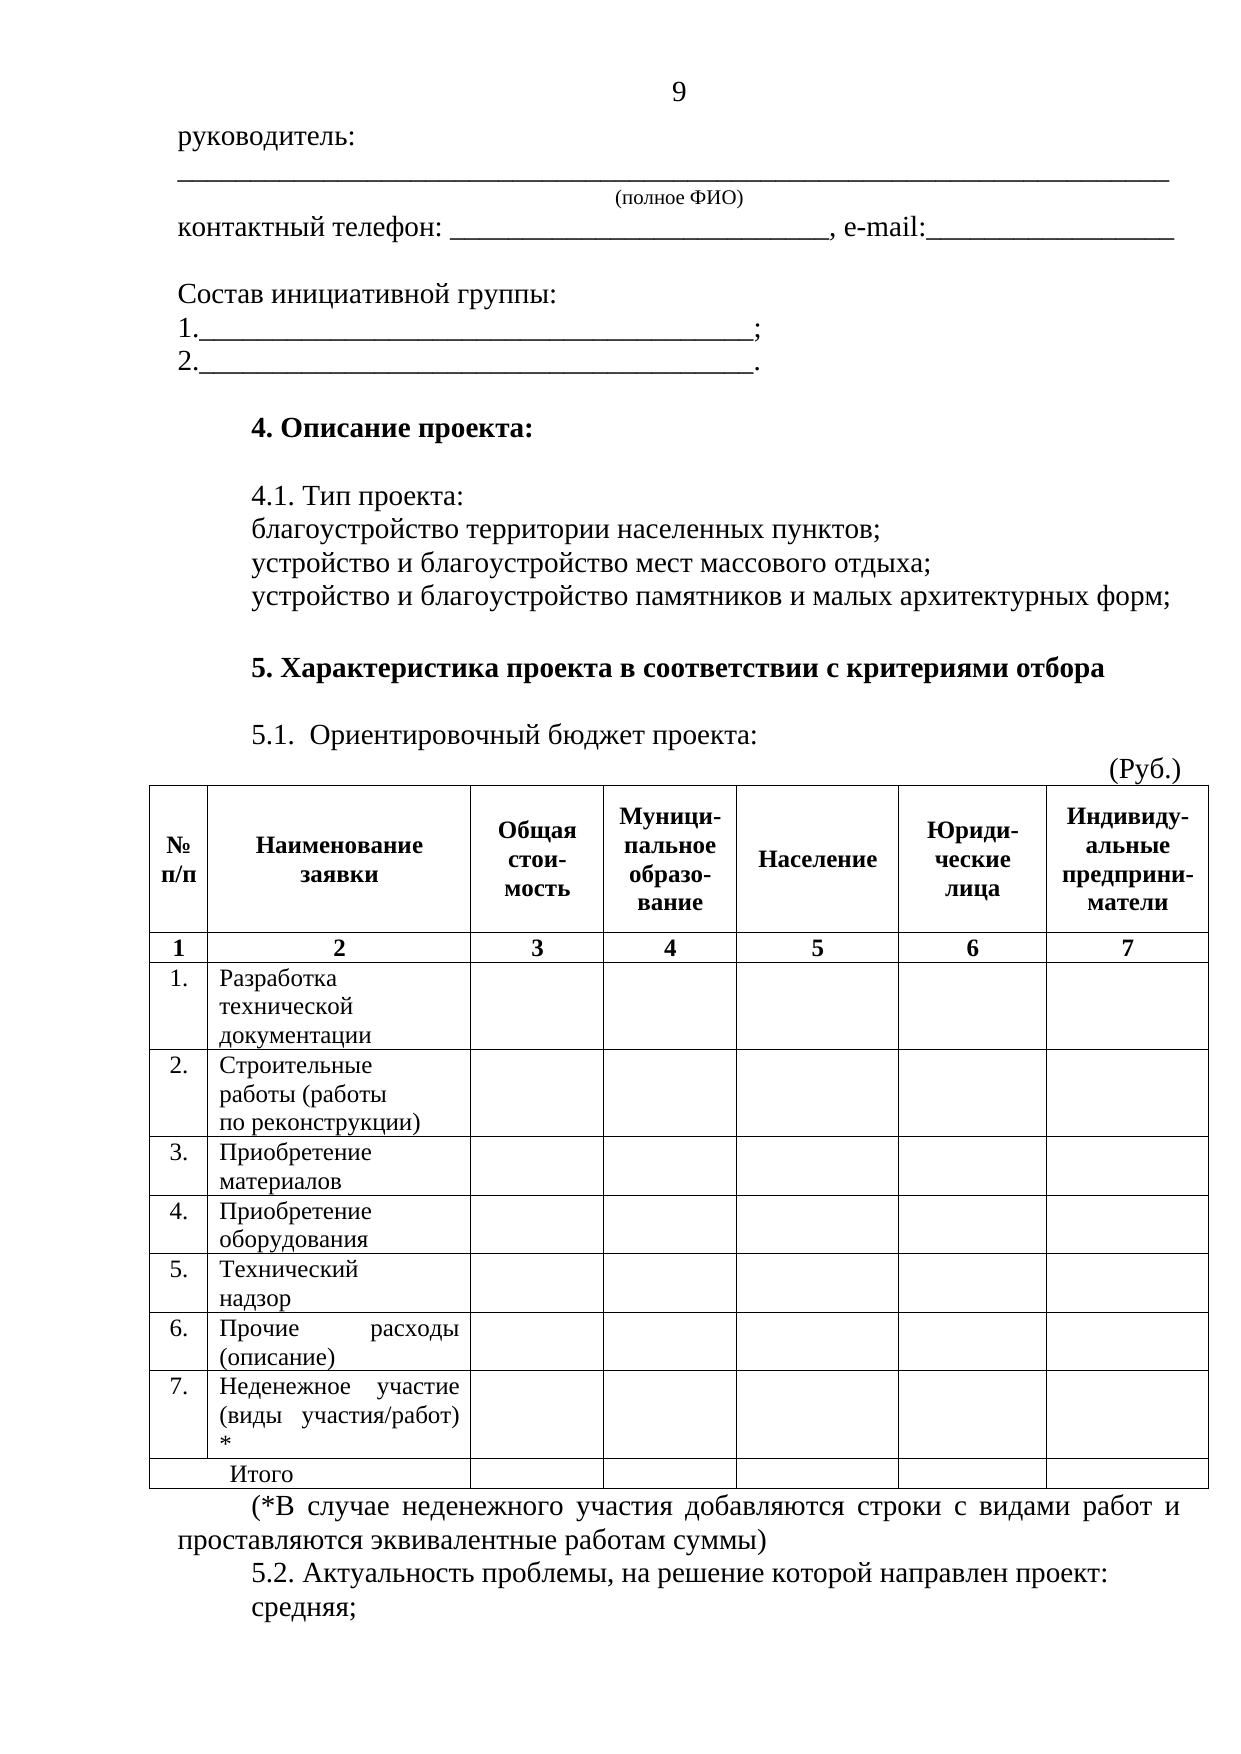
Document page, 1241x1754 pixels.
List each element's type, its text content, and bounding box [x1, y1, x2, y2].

table_cell 1 [150, 933, 207, 962]
table_cell 4. [150, 1196, 207, 1253]
table_cell 3 [471, 933, 603, 962]
table_cell [899, 1254, 1046, 1312]
table_cell 5. [150, 1254, 207, 1312]
table_cell [471, 1050, 603, 1136]
table_cell [899, 1137, 1046, 1195]
text устройство и благоустройство памятников и малых архитектурных форм; [177, 578, 1181, 612]
table_cell [1047, 1371, 1208, 1458]
text 5.2. Актуальность проблемы, на решение которой направлен проект: [177, 1556, 1181, 1589]
table_cell Итого [150, 1459, 470, 1487]
table_cell [737, 1137, 898, 1195]
text контактный телефон: __________________________, e-mail:_________________ [177, 209, 1181, 243]
table_cell 7. [150, 1371, 207, 1458]
table_cell [1047, 1459, 1208, 1487]
table_header Общая стои-мость [471, 786, 603, 932]
table_cell [1047, 1137, 1208, 1195]
table_cell 3. [150, 1137, 207, 1195]
table_header Индивиду-альные предприни-матели [1047, 786, 1208, 932]
table_cell [1047, 1313, 1208, 1370]
table_header Юриди-ческие лица [899, 786, 1046, 932]
text 4.1. Тип проекта: [177, 478, 1181, 511]
text благоустройство территории населенных пунктов; [177, 511, 1181, 545]
table_cell Технический надзор [208, 1254, 470, 1312]
text (Руб.) [177, 751, 1181, 784]
table_cell [604, 1050, 736, 1136]
table_cell [899, 1050, 1046, 1136]
table_cell 1. [150, 963, 207, 1049]
text 5. Характеристика проекта в соответствии с критериями отбора [177, 650, 1181, 684]
table_cell 5 [737, 933, 898, 962]
table_cell [604, 1371, 736, 1458]
table_cell Приобретение оборудования [208, 1196, 470, 1253]
table_cell [471, 1196, 603, 1253]
table_cell [604, 1459, 736, 1487]
table_cell [471, 1313, 603, 1370]
table_cell 2 [208, 933, 470, 962]
table_cell Строительные работы (работы по реконструкции) [208, 1050, 470, 1136]
text руководитель: ____________________________________________________________________ [177, 118, 1181, 185]
text 5.1. Ориентировочный бюджет проекта: [177, 717, 1181, 751]
text 1.______________________________________; [177, 310, 1181, 343]
table_cell [737, 1050, 898, 1136]
table_cell Разработка технической документации [208, 963, 470, 1049]
text средняя; [177, 1589, 1181, 1623]
table_cell [1047, 1254, 1208, 1312]
table_cell [604, 1313, 736, 1370]
table_cell [1047, 1050, 1208, 1136]
table_cell [471, 1371, 603, 1458]
table_cell 2. [150, 1050, 207, 1136]
table_cell 6 [899, 933, 1046, 962]
table_cell [899, 1371, 1046, 1458]
table_cell [737, 1313, 898, 1370]
text 4. Описание проекта: [177, 411, 1181, 444]
table_header № п/п [150, 786, 207, 932]
table_cell [1047, 963, 1208, 1049]
text (*В случае неденежного участия добавляются строки с видами работ и проставляются эквивалентные работам суммы) [177, 1489, 1181, 1556]
text 2.______________________________________. [177, 343, 1181, 377]
text (полное ФИО) [177, 185, 1181, 209]
table_cell Прочие расходы (описание) [208, 1313, 470, 1370]
table_cell [737, 1371, 898, 1458]
table_cell [899, 1313, 1046, 1370]
table_cell 7 [1047, 933, 1208, 962]
table_cell [737, 1196, 898, 1253]
table_cell [737, 1459, 898, 1487]
table_cell [899, 963, 1046, 1049]
table_cell [1047, 1196, 1208, 1253]
table_header Муници-пальное образо-вание [604, 786, 736, 932]
text Состав инициативной группы: [177, 276, 1181, 310]
table_cell [899, 1196, 1046, 1253]
table_header Наименование заявки [208, 786, 470, 932]
table_cell Приобретение материалов [208, 1137, 470, 1195]
table_cell [471, 963, 603, 1049]
table_cell [604, 1254, 736, 1312]
table_cell [604, 1196, 736, 1253]
table_cell 4 [604, 933, 736, 962]
table_cell 6. [150, 1313, 207, 1370]
table_cell [471, 1137, 603, 1195]
table_cell [737, 963, 898, 1049]
table_cell [604, 963, 736, 1049]
table_cell [899, 1459, 1046, 1487]
table_cell [737, 1254, 898, 1312]
text устройство и благоустройство мест массового отдыха; [177, 545, 1181, 578]
table_cell Неденежное участие (виды участия/работ) * [208, 1371, 470, 1458]
table_cell [604, 1137, 736, 1195]
table_cell [471, 1254, 603, 1312]
table_cell [471, 1459, 603, 1487]
table_header Население [737, 786, 898, 932]
